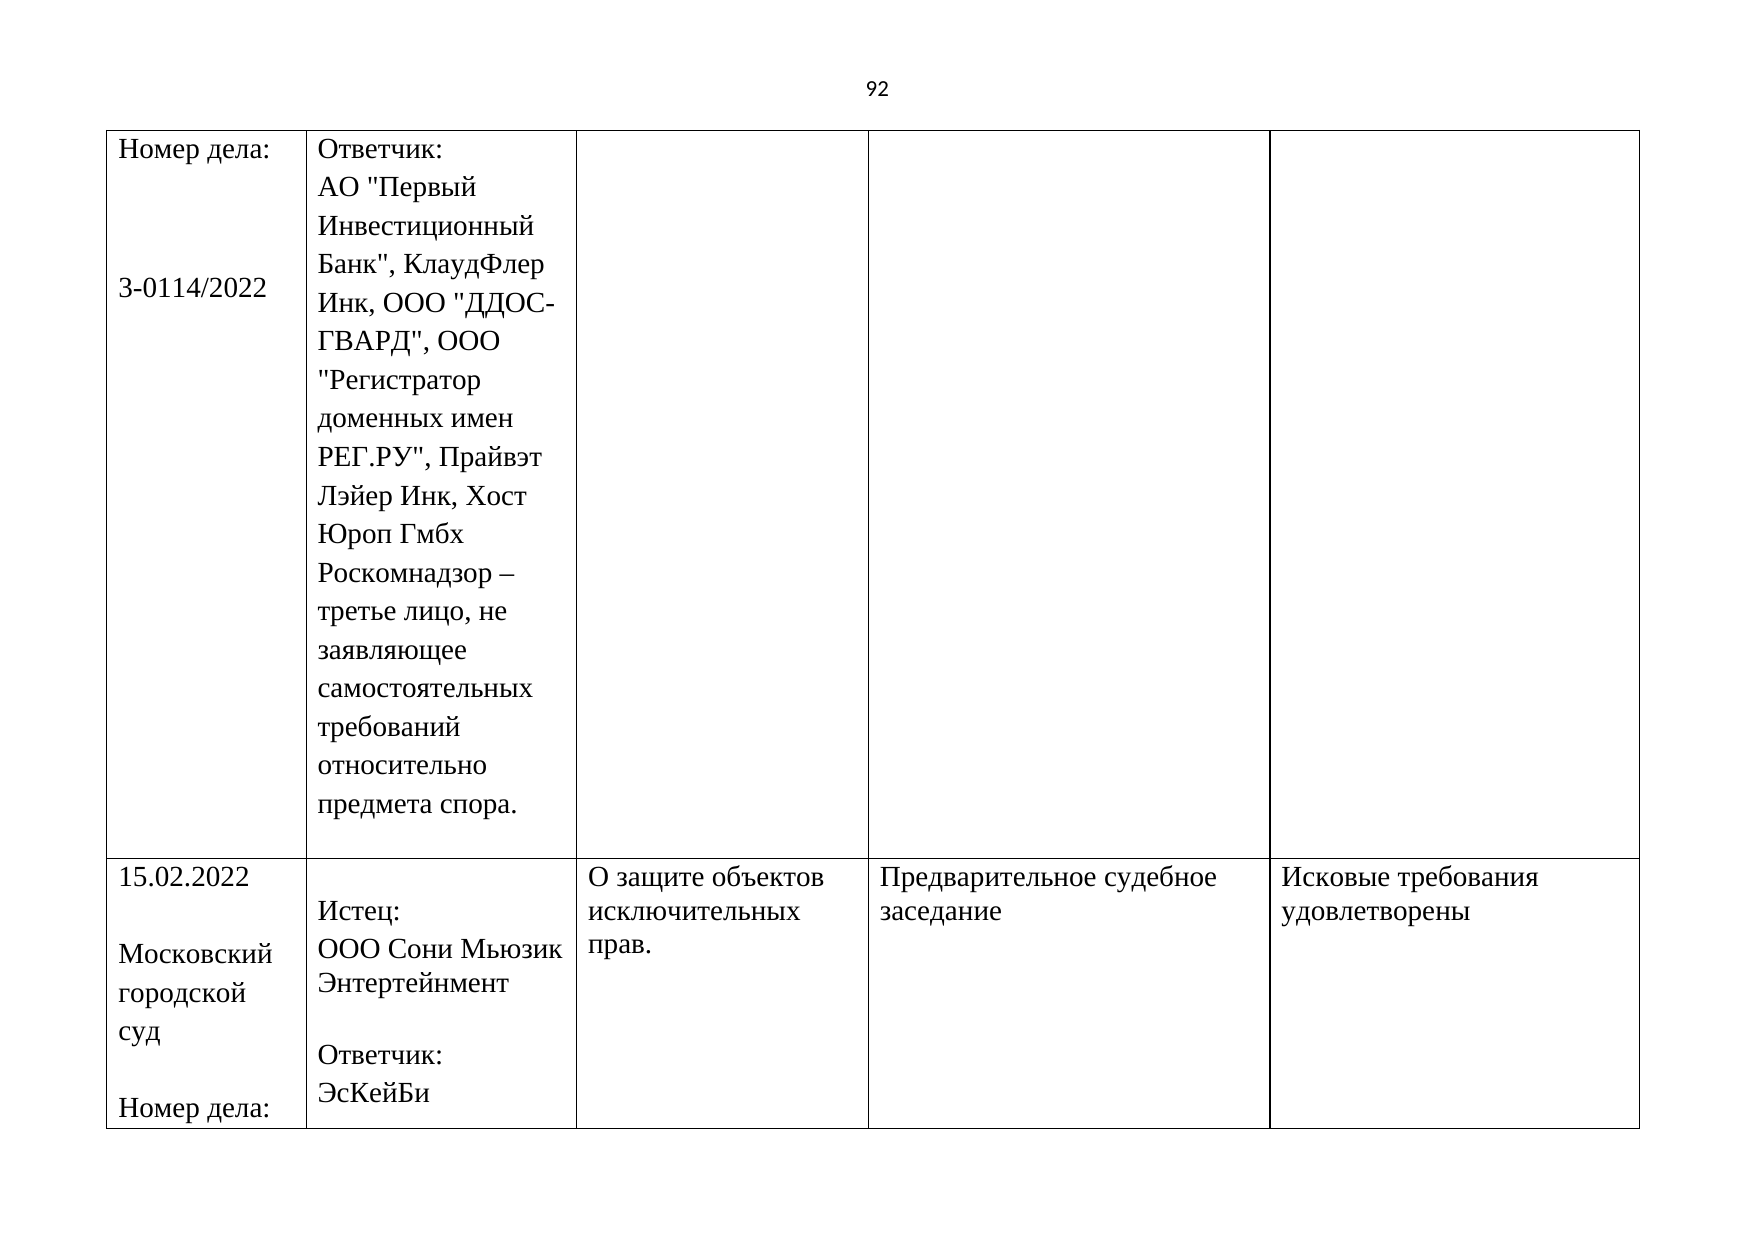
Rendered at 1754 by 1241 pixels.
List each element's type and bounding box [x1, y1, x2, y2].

table_cell [1271, 859, 1639, 1128]
table_cell [577, 131, 868, 858]
table_cell [577, 859, 868, 1128]
table_cell [107, 859, 306, 1128]
table_cell [1271, 131, 1639, 858]
table_cell [869, 131, 1269, 858]
table_cell [307, 859, 576, 1128]
table_cell [307, 131, 576, 858]
table_cell [869, 859, 1269, 1128]
table_cell [107, 131, 306, 858]
